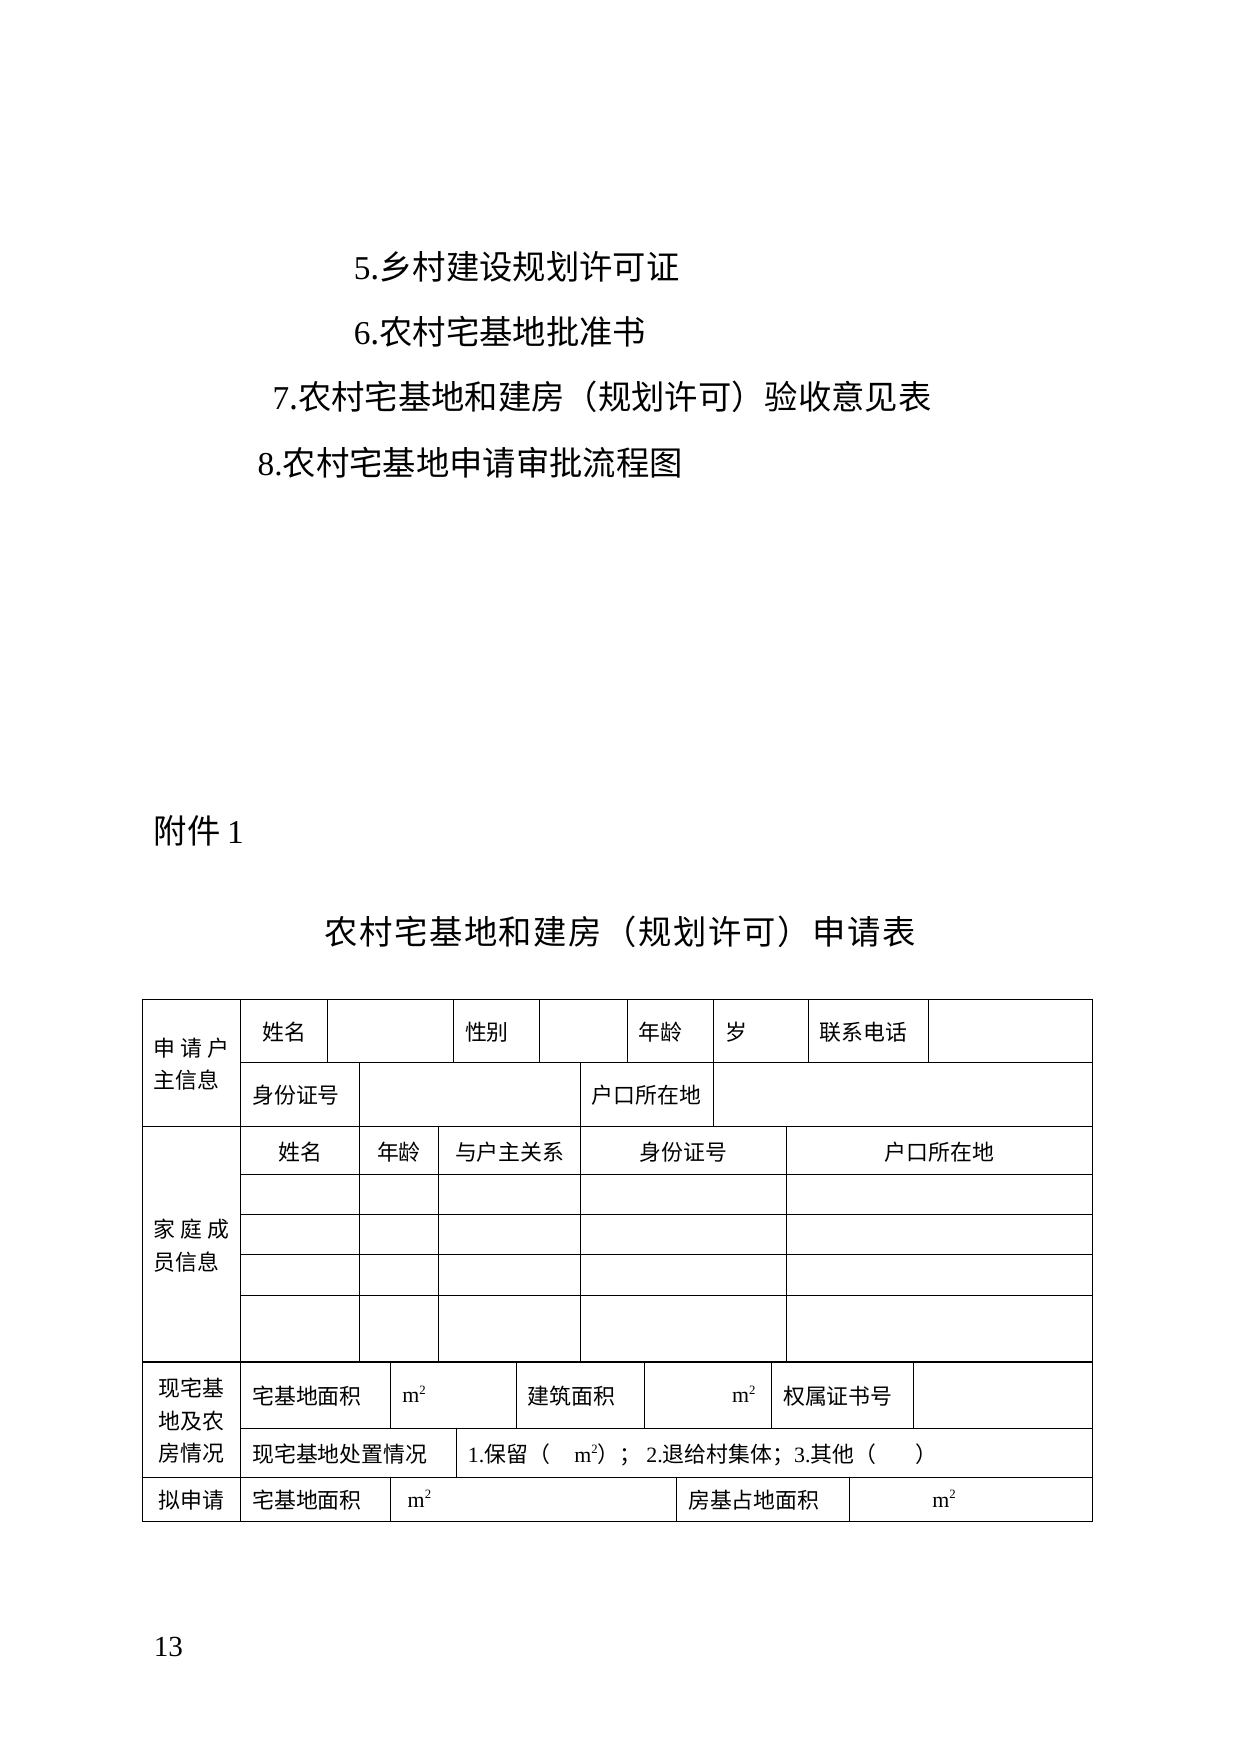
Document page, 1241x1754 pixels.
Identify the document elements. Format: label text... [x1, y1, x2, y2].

text 农村宅基地和建房（规划许可）申请表 [153, 897, 1087, 962]
table_cell [581, 1175, 786, 1214]
table_cell 房基占地面积 [677, 1478, 849, 1521]
table_cell 现宅基地及农房情况 [143, 1363, 240, 1477]
table_cell m2 [391, 1363, 516, 1427]
table_cell 身份证号 [241, 1063, 359, 1126]
table_cell 权属证书号 [772, 1363, 913, 1427]
table_cell 身份证号 [581, 1127, 786, 1174]
table_cell m2 [850, 1478, 1092, 1521]
table_cell [241, 1175, 359, 1214]
table_cell [360, 1215, 438, 1254]
table_cell 现宅基地处置情况 [241, 1429, 456, 1477]
table_cell m2 [645, 1363, 771, 1427]
table_cell 拟申请宅基地及建房（规划许可）情况 [143, 1478, 240, 1521]
table_cell 与户主关系 [439, 1127, 580, 1174]
table_cell [581, 1255, 786, 1295]
table_cell [241, 1255, 359, 1295]
table_cell 1.保留（ m2）； 2.退给村集体；3.其他（ ） [457, 1429, 1092, 1477]
table_cell 年龄 [360, 1127, 438, 1174]
table_cell 家庭成员信息 [143, 1127, 240, 1361]
text 附件1 [153, 796, 1087, 861]
table_header [328, 1000, 453, 1062]
table_cell 宅基地面积 [241, 1478, 390, 1521]
table_cell [439, 1296, 580, 1361]
table_cell [787, 1296, 1092, 1361]
text 5.乡村建设规划许可证 [153, 233, 1087, 298]
table_header [929, 1000, 1092, 1062]
table_cell [360, 1063, 580, 1126]
table_header [540, 1000, 627, 1062]
table_cell 宅基地面积 [241, 1363, 390, 1427]
table_cell [787, 1175, 1092, 1214]
text 7.农村宅基地和建房（规划许可）验收意见表 [197, 363, 1087, 428]
table_cell 户口所在地 [787, 1127, 1092, 1174]
table_cell [241, 1215, 359, 1254]
table_cell [360, 1255, 438, 1295]
table_cell 建筑面积 [517, 1363, 644, 1427]
table_cell [581, 1296, 786, 1361]
table_header 岁 [714, 1000, 808, 1062]
table_cell [714, 1063, 1092, 1126]
table_cell [581, 1215, 786, 1254]
text 6.农村宅基地批准书 [153, 298, 1087, 363]
table_cell [787, 1215, 1092, 1254]
table_header 年龄 [628, 1000, 713, 1062]
table_header 性别 [454, 1000, 539, 1062]
table_cell 姓名 [241, 1127, 359, 1174]
text 8.农村宅基地申请审批流程图 [153, 428, 1087, 493]
table_cell [439, 1175, 580, 1214]
table_cell [439, 1215, 580, 1254]
table_cell m2 [391, 1478, 676, 1521]
table_cell 户口所在地 [581, 1063, 713, 1126]
table_cell [914, 1363, 1092, 1427]
table_header 申请户主信息 [143, 1000, 240, 1126]
table_cell [787, 1255, 1092, 1295]
table_cell [360, 1175, 438, 1214]
table_header 姓名 [241, 1000, 327, 1062]
table_cell [241, 1296, 359, 1361]
table_cell [360, 1296, 438, 1361]
table_header 联系电话 [809, 1000, 928, 1062]
table_cell [439, 1255, 580, 1295]
